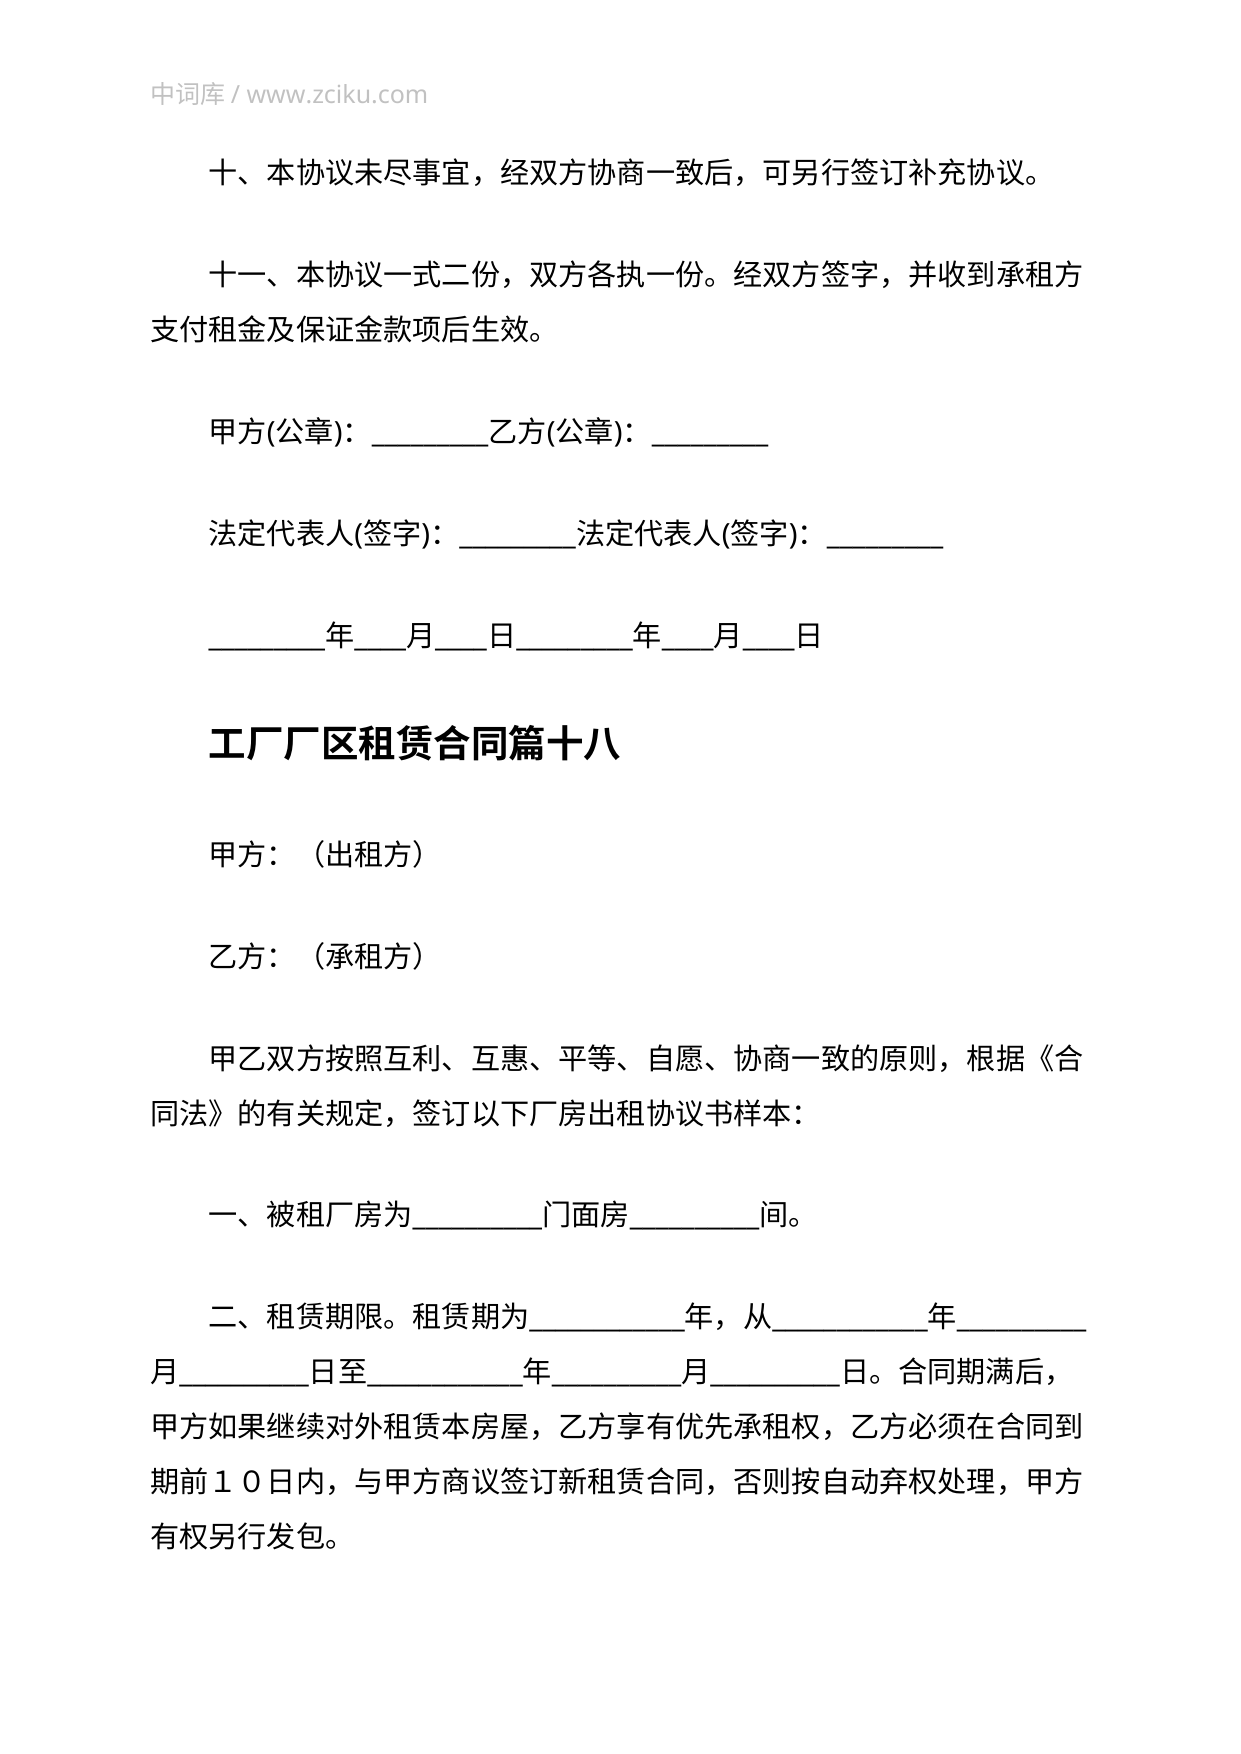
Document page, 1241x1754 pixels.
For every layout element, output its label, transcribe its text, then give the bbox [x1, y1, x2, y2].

text 甲乙双方按照互利、互惠、平等、自愿、协商一致的原则，根据《合同法》的有关规定，签订以下厂房出租协议书样本： [150, 1035, 1090, 1132]
text 甲方：（出租方） [150, 832, 1090, 874]
text 工厂厂区租赁合同篇十八 [150, 714, 1090, 769]
text 一、被租厂房为__________门面房__________间。 [150, 1192, 1090, 1234]
text 十、本协议未尽事宜，经双方协商一致后，可另行签订补充协议。 [150, 150, 1090, 192]
text 乙方：（承租方） [150, 933, 1090, 976]
text 二、租赁期限。租赁期为____________年，从____________年__________月__________日至____________年__________月__________日。合同期满后，甲方如果继续对外租赁本房屋，乙方享有优先承租权，乙方必须在合同到期前１０日内，与甲方商议签订新租赁合同，否则按自动弃权处理，甲方有权另行发包。 [150, 1294, 1090, 1556]
text 十一、本协议一式二份，双方各执一份。经双方签字，并收到承租方支付租金及保证金款项后生效。 [150, 252, 1090, 349]
text 甲方(公章)：_________乙方(公章)：_________ [150, 408, 1090, 451]
text _________年____月____日_________年____月____日 [150, 612, 1090, 655]
text 法定代表人(签字)：_________法定代表人(签字)：_________ [150, 510, 1090, 553]
